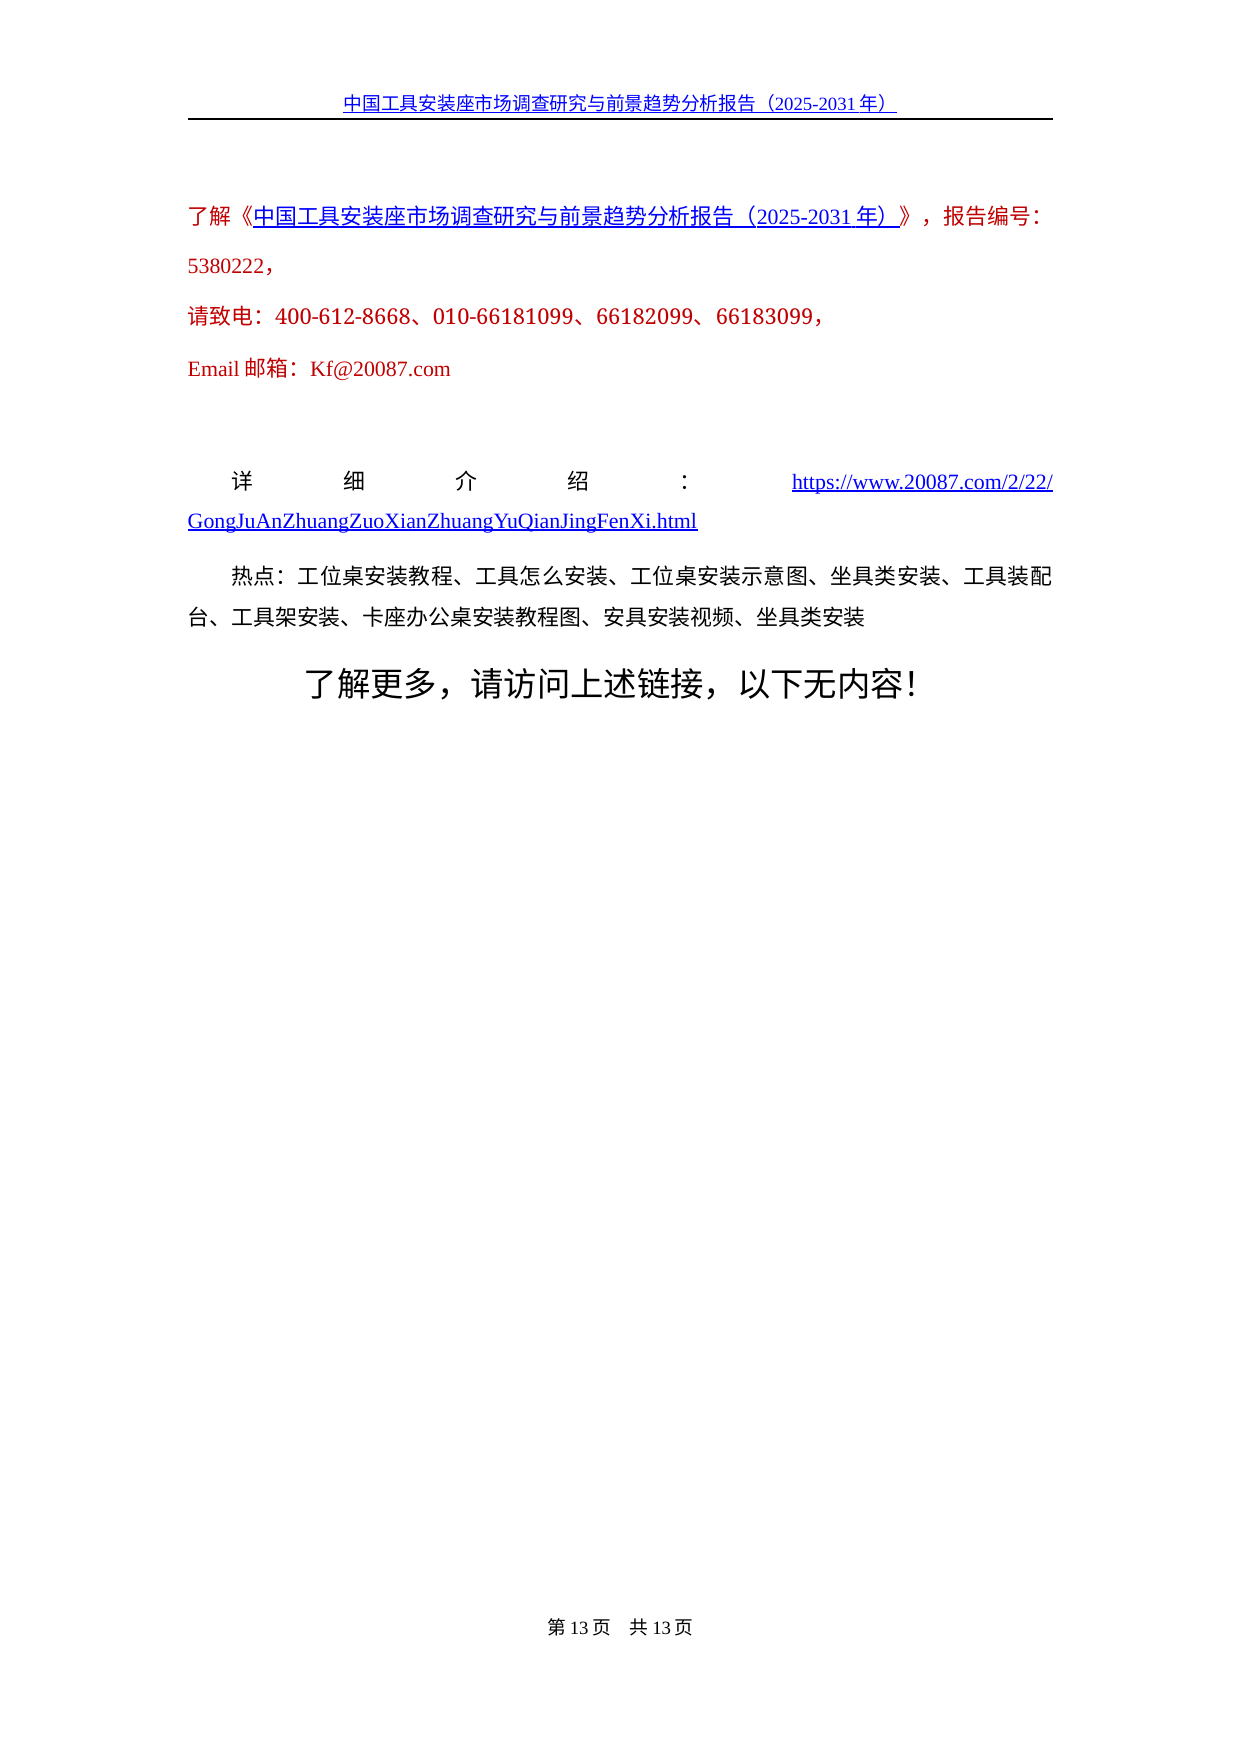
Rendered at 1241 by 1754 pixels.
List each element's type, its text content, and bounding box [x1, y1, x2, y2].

text 了解《中国工具安装座市场调查研究与前景趋势分析报告（2025-2031年）》，报告编号：5380222， [187, 198, 1053, 280]
title 了解更多，请访问上述链接，以下无内容！ [187, 650, 1053, 715]
text 请致电：400-612-8668、010-66181099、66182099、66183099， [187, 299, 1053, 331]
text Email邮箱：Kf@20087.com [187, 350, 1053, 383]
text 热点：工位桌安装教程、工具怎么安装、工位桌安装示意图、坐具类安装、工具装配台、工具架安装、卡座办公桌安装教程图、安具安装视频、坐具类安装 [187, 559, 1053, 632]
text 详细介绍：https://www.20087.com/2/22/GongJuAnZhuangZuoXianZhuangYuQianJingFenXi.html [187, 463, 1053, 536]
